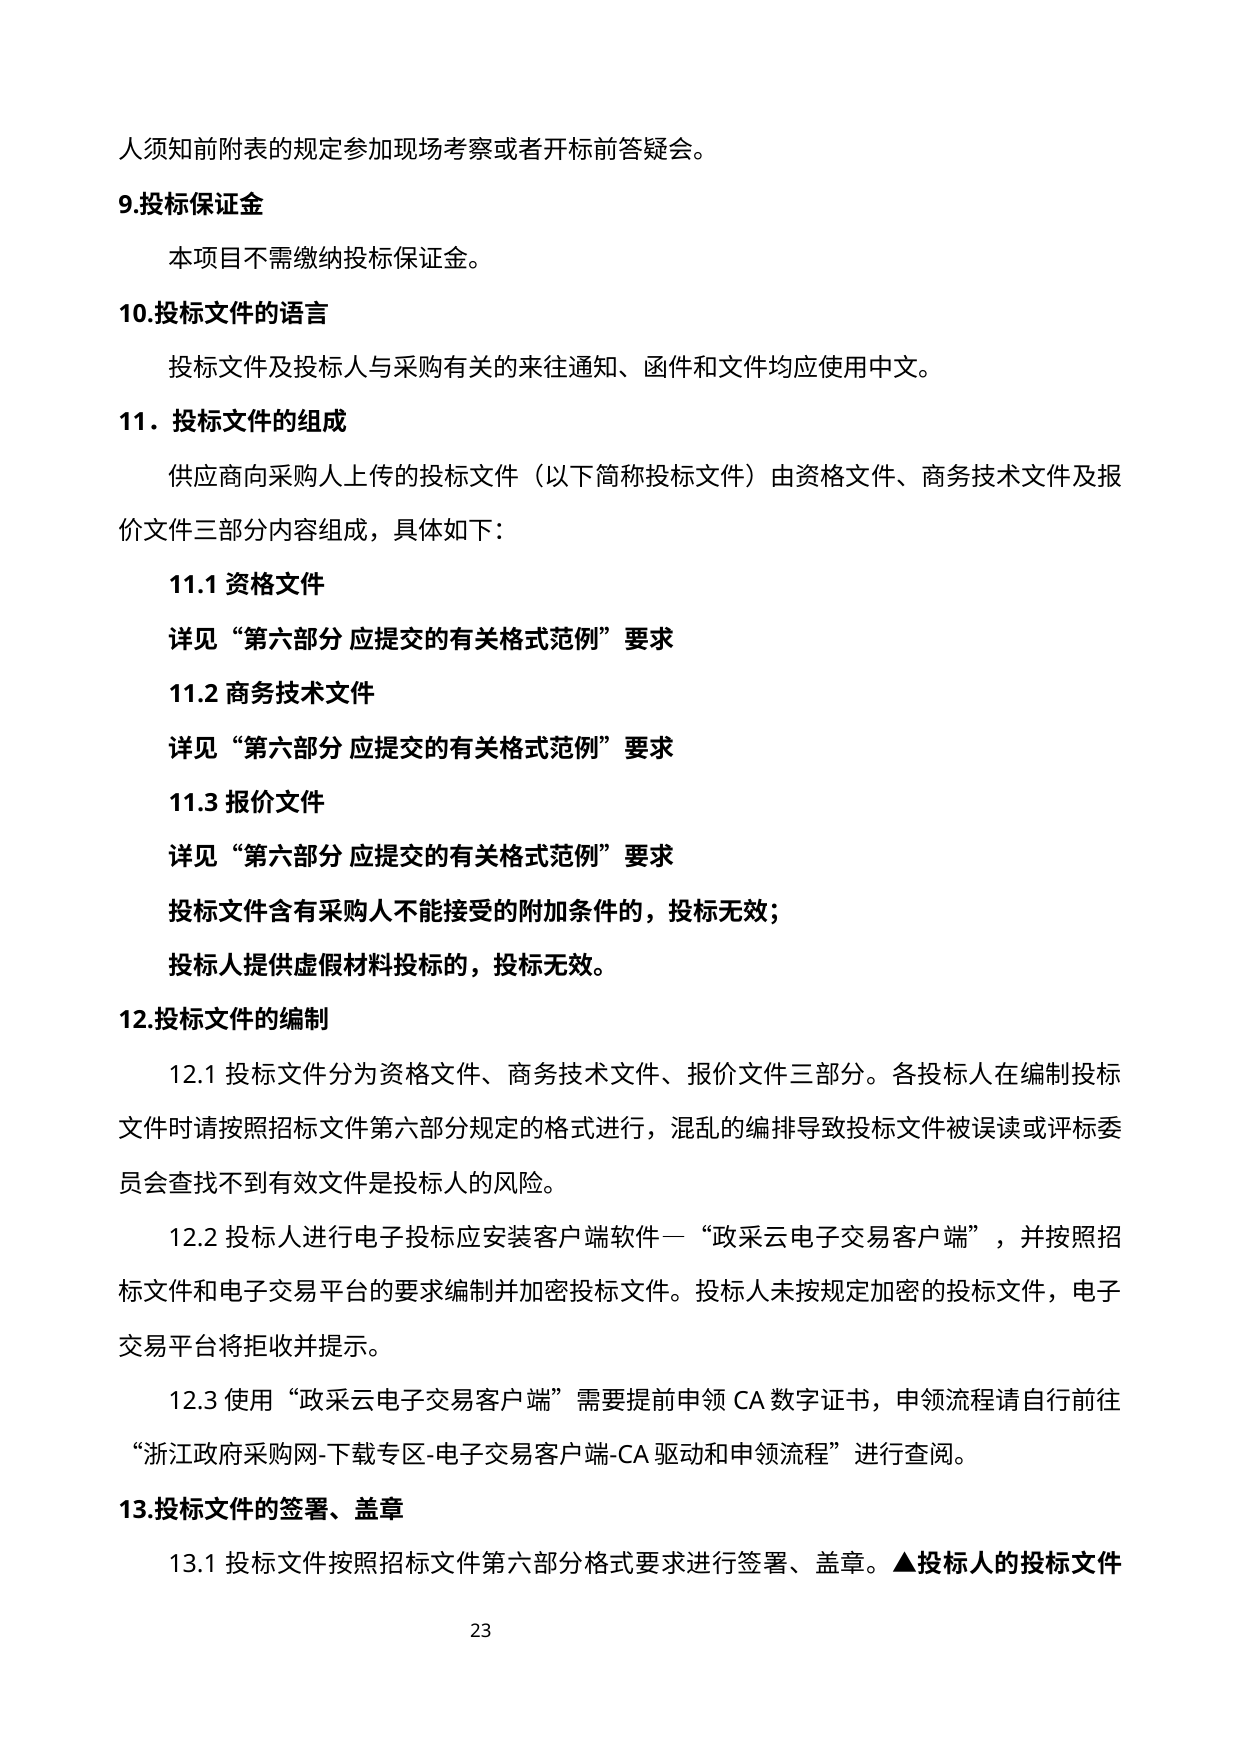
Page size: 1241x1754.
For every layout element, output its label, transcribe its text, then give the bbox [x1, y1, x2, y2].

text 12.3 使用“政采云电子交易客户端”需要提前申领CA数字证书，申领流程请自行前往“浙江政府采购网-下载专区-电子交易客户端-CA驱动和申领流程”进行查阅。 [118, 1381, 1122, 1471]
text 详见“第六部分 应提交的有关格式范例”要求 [118, 619, 1122, 656]
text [118, 1544, 1122, 1580]
text 12.2 投标人进行电子投标应安装客户端软件—“政采云电子交易客户端”，并按照招标文件和电子交易平台的要求编制并加密投标文件。投标人未按规定加密的投标文件，电子交易平台将拒收并提示。 [118, 1217, 1122, 1362]
text 详见“第六部分 应提交的有关格式范例”要求 [118, 728, 1122, 764]
text 投标文件含有采购人不能接受的附加条件的，投标无效； [118, 891, 1122, 927]
text 10.投标文件的语言 [118, 293, 1122, 329]
text 详见“第六部分 应提交的有关格式范例”要求 [118, 837, 1122, 873]
text 投标人提供虚假材料投标的，投标无效。 [118, 946, 1122, 982]
text 9.投标保证金 [118, 184, 1122, 221]
text 11．投标文件的组成 [118, 402, 1122, 438]
text 13.投标文件的签署、盖章 [118, 1489, 1122, 1526]
text 本项目不需缴纳投标保证金。 [118, 239, 1122, 275]
text 11.3 报价文件 [118, 782, 1122, 819]
text 12.1 投标文件分为资格文件、商务技术文件、报价文件三部分。各投标人在编制投标文件时请按照招标文件第六部分规定的格式进行，混乱的编排导致投标文件被误读或评标委员会查找不到有效文件是投标人的风险。 [118, 1054, 1122, 1199]
text 投标文件及投标人与采购有关的来往通知、函件和文件均应使用中文。 [118, 347, 1122, 384]
text 11.2 商务技术文件 [118, 674, 1122, 710]
text 供应商向采购人上传的投标文件（以下简称投标文件）由资格文件、商务技术文件及报价文件三部分内容组成，具体如下： [118, 456, 1122, 547]
text 12.投标文件的编制 [118, 1000, 1122, 1036]
text 11.1 资格文件 [118, 565, 1122, 601]
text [118, 130, 1122, 166]
